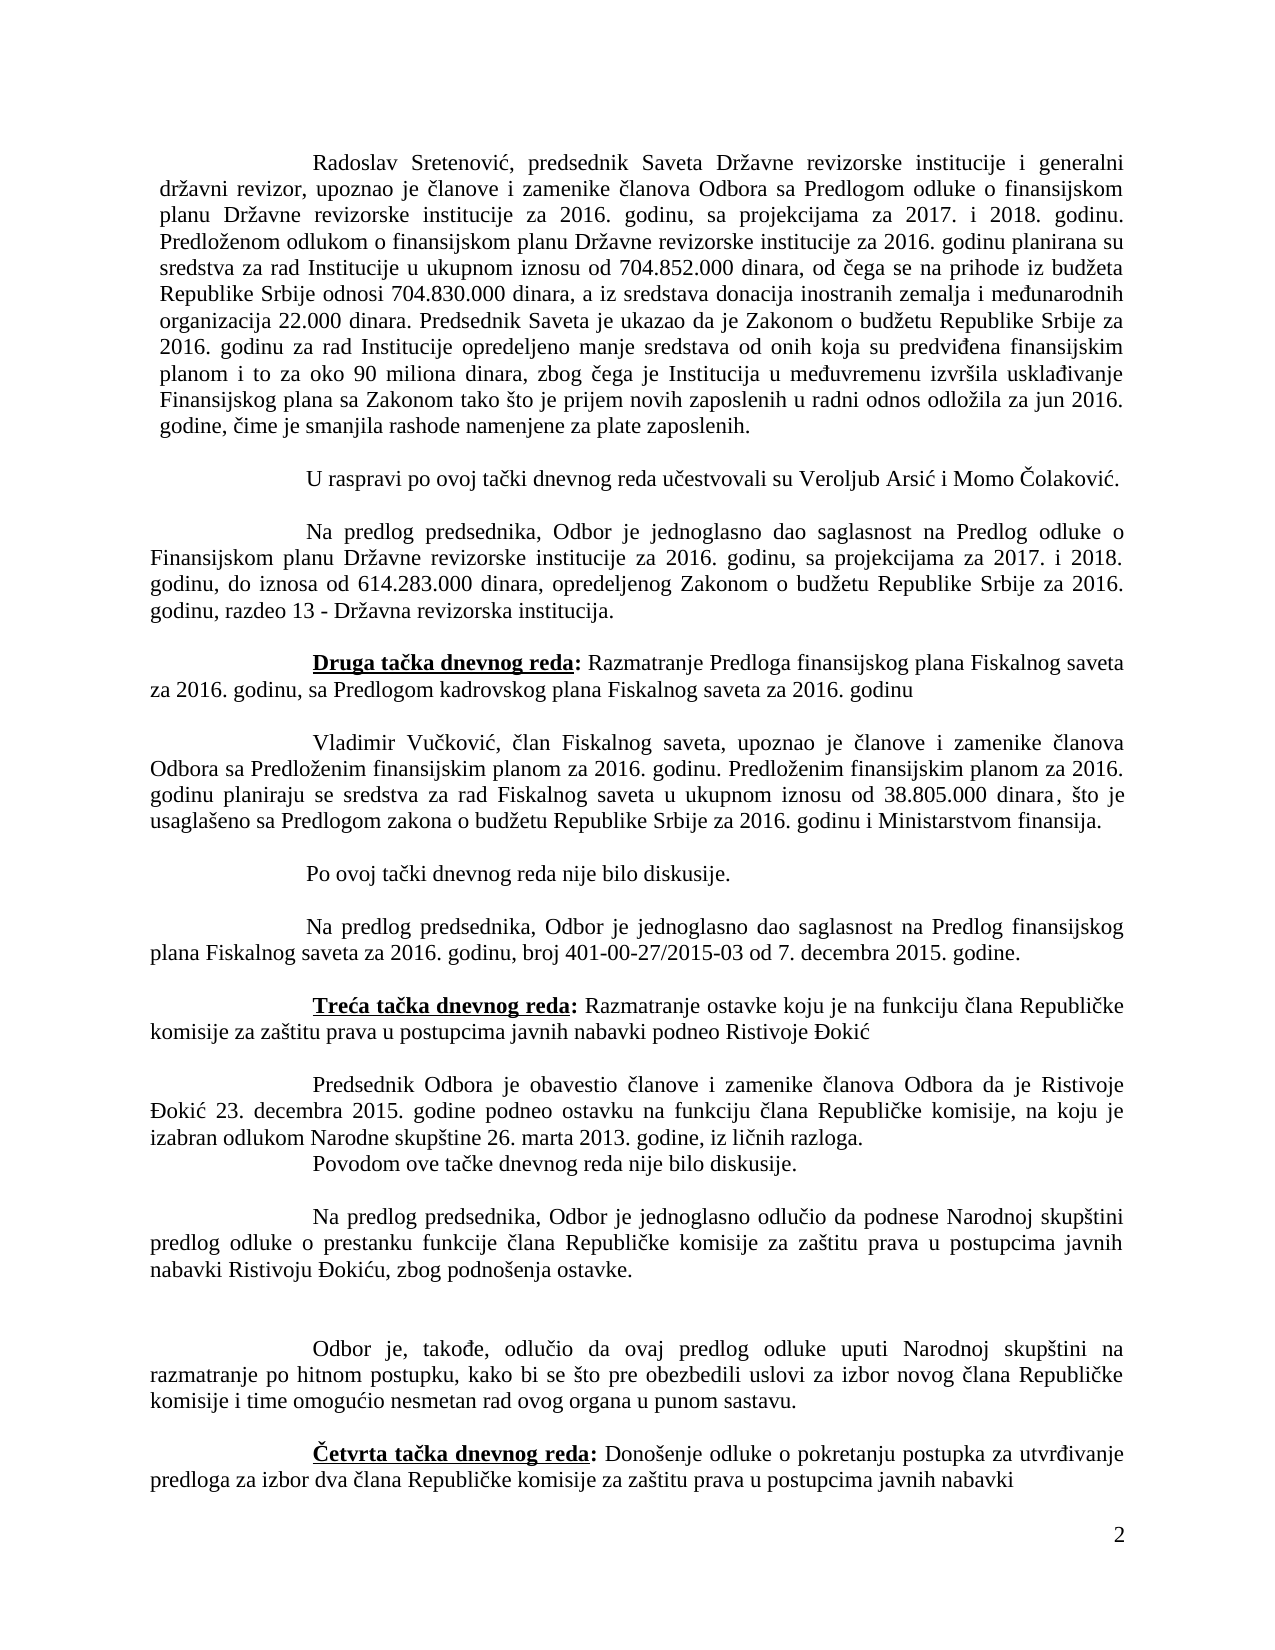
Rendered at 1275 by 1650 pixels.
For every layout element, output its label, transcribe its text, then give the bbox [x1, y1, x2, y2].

text Povodom ove tačke dnevnog reda nije bilo diskusije. [150, 1150, 1125, 1177]
text Predsednik Odbora je obavestio članove i zamenike članova Odbora da je Ristivoje Đokić 23. decembra 2015. godine podneo ostavku na funkciju člana Republičke komisije, na koju je izabran odlukom Narodne skupštine 26. marta 2013. godine, iz ličnih razloga. [150, 1071, 1125, 1150]
text Treća tačka dnevnog reda: Razmatranje ostavke koju je na funkciju člana Republičke komisije za zaštitu prava u postupcima javnih nabavki podneo Ristivoje Đokić [150, 992, 1125, 1045]
list Radoslav Sretenović, predsednik Saveta Državne revizorske institucije i generalni državni revizor, upoznao je članove i zamenike članova Odbora sa Predlogom odluke o finansijskom planu Državne revizorske institucije za 2016. godinu, sa projekcijama za 2017. i 2018. godinu. Predloženom odlukom o finansijskom planu Državne revizorske institucije za 2016. godinu planirana su sredstva za rad Institucije u ukupnom iznosu od 704.852.000 dinara, od čega se na prihode iz budžeta Republike Srbije odnosi 704.830.000 dinara, a iz sredstava donacija inostranih zemalja i međunarodnih organizacija 22.000 dinara. Predsednik Saveta je ukazao da je Zakonom o budžetu Republike Srbije za 2016. godinu za rad Institucije opredeljeno manje sredstava od onih koja su predviđena finansijskim planom i to za oko 90 miliona dinara, zbog čega je Institucija u međuvremenu izvršila usklađivanje Finansijskog plana sa Zakonom tako što je prijem novih zaposlenih u radni odnos odložila za jun 2016. godine, čime je smanjila rashode namenjene za plate zaposlenih. [159, 149, 1125, 439]
text Odbor je, takođe, odlučio da ovaj predlog odluke uputi Narodnoj skupštini na razmatranje po hitnom postupku, kako bi se što pre obezbedili uslovi za izbor novog člana Republičke komisije i time omogućio nesmetan rad ovog organa u punom sastavu. [150, 1335, 1125, 1414]
text Po ovoj tački dnevnog reda nije bilo diskusije. [150, 860, 1125, 887]
text Četvrta tačka dnevnog reda: Donošenje odluke o pokretanju postupka za utvrđivanje predloga za izbor dva člana Republičke komisije za zaštitu prava u postupcima javnih nabavki [150, 1440, 1125, 1493]
text Vladimir Vučković, član Fiskalnog saveta, upoznao je članove i zamenike članova Odbora sa Predloženim finansijskim planom za 2016. godinu. Predloženim finansijskim planom za 2016. godinu planiraju se sredstva za rad Fiskalnog saveta u ukupnom iznosu od 38.805.000 dinara, što je usaglašeno sa Predlogom zakona o budžetu Republike Srbije za 2016. godinu i Ministarstvom finansija. [150, 728, 1125, 834]
text Druga tačka dnevnog reda: Razmatranje Predloga finansijskog plana Fiskalnog saveta za 2016. godinu, sa Predlogom kadrovskog plana Fiskalnog saveta za 2016. godinu [150, 649, 1125, 702]
text Na predlog predsednika, Odbor je jednoglasno odlučio da podnese Narodnoj skupštini predlog odluke o prestanku funkcije člana Republičke komisije za zaštitu prava u postupcima javnih nabavki Ristivoju Đokiću, zbog podnošenja ostavke. [150, 1203, 1125, 1282]
text U raspravi po ovoj tački dnevnog reda učestvovali su Veroljub Arsić i Momo Čolaković. [150, 465, 1125, 491]
text Na predlog predsednika, Odbor je jednoglasno dao saglasnost na Predlog finansijskog plana Fiskalnog saveta za 2016. godinu, broj 401-00-27/2015-03 od 7. decembra 2015. godine. [150, 913, 1125, 966]
text Na predlog predsednika, Odbor je jednoglasno dao saglasnost na Predlog odluke o Finansijskom planu Državne revizorske institucije za 2016. godinu, sa projekcijama za 2017. i 2018. godinu, do iznosa od 614.283.000 dinara, opredeljenog Zakonom o budžetu Republike Srbije za 2016. godinu, razdeo 13 - Državna revizorska institucija. [150, 518, 1125, 623]
